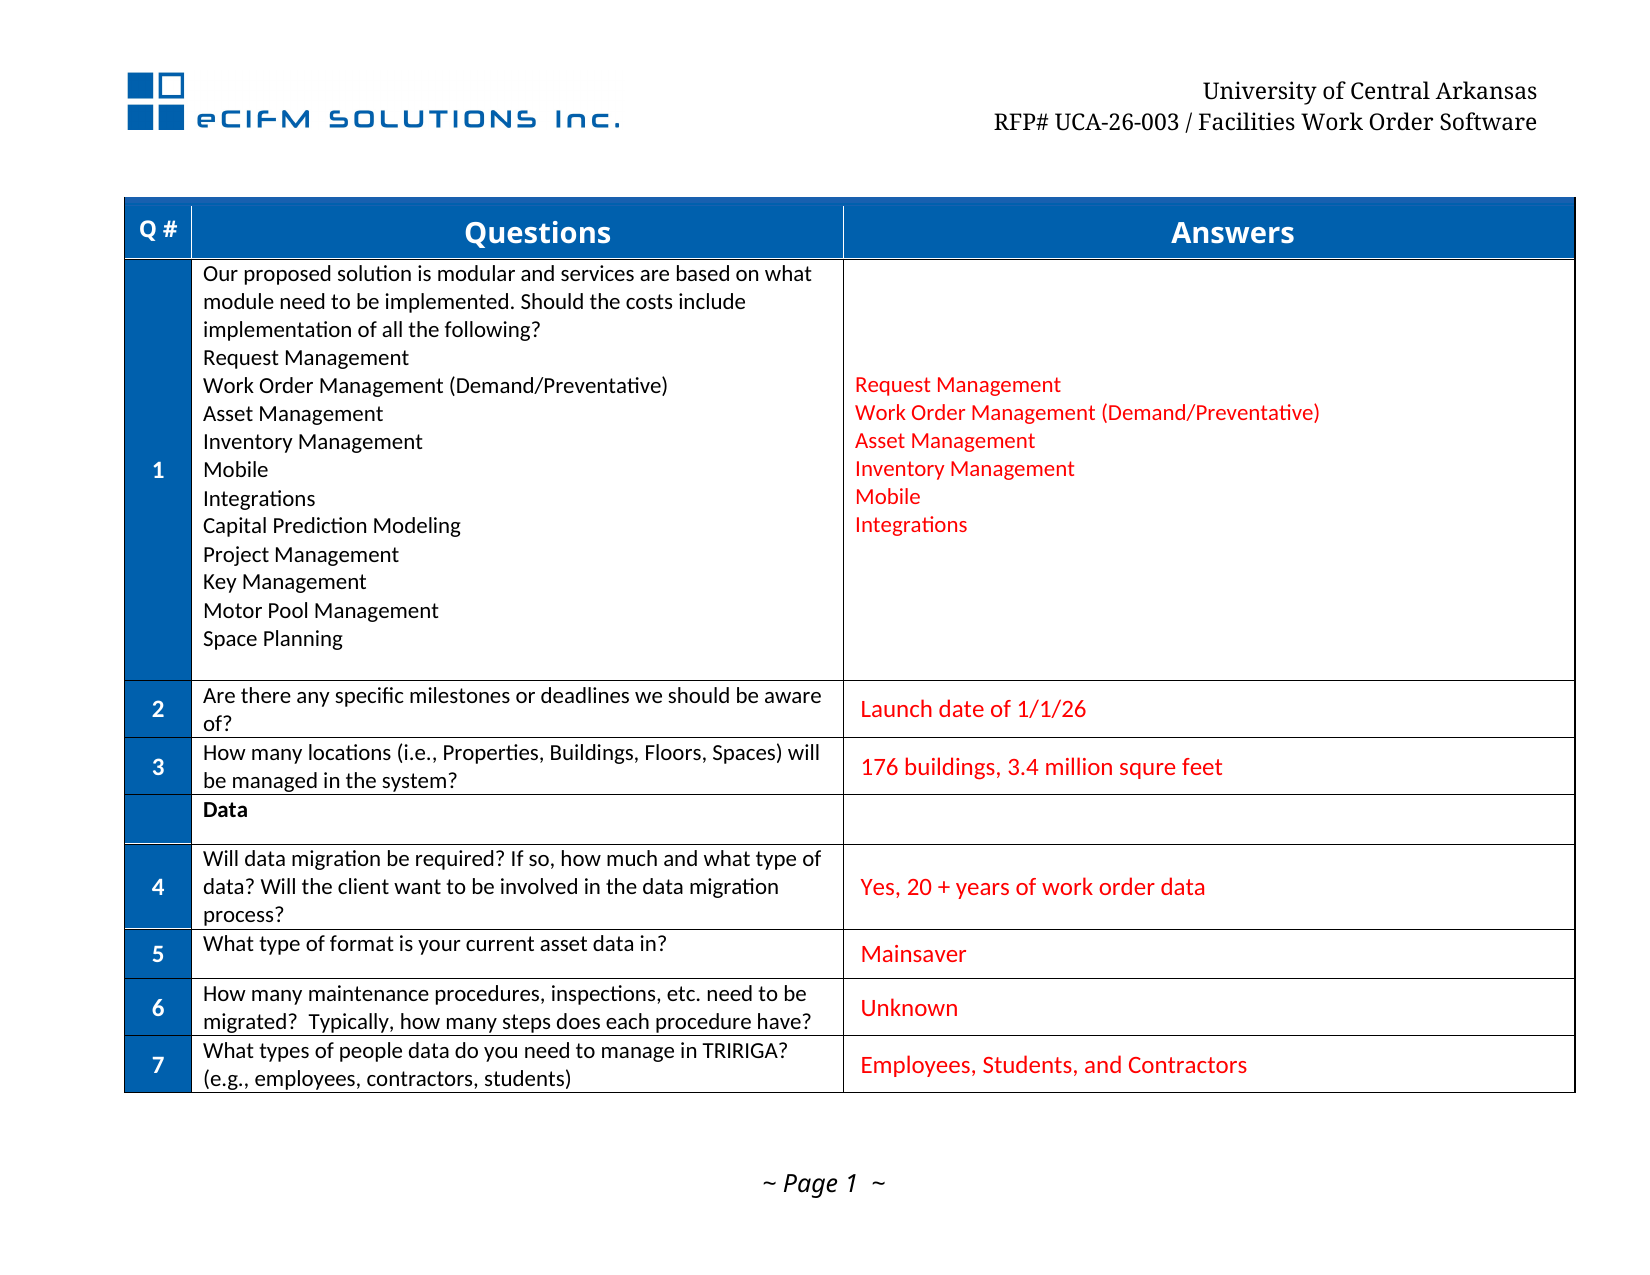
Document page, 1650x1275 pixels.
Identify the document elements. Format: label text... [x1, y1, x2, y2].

table_cell How many locations (i.e., Properties, Buildings, Floors, Spaces) will be managed in the system? [192, 738, 843, 794]
table_cell How many maintenance procedures, inspections, etc. need to be migrated? Typically, how many steps does each procedure have? [192, 979, 843, 1035]
table_cell What types of people data do you need to manage in TRIRIGA? (e.g., employees, contractors, students) [192, 1036, 843, 1092]
table_cell 7 [125, 1036, 191, 1092]
table_header Q # [125, 206, 191, 258]
table_cell Mainsaver [844, 930, 1574, 978]
table_cell What type of format is your current asset data in? [192, 930, 843, 978]
table_cell 6 [125, 979, 191, 1035]
table_cell Request Management Work Order Management (Demand/Preventative) Asset Management Inventory Management Mobile Integrations [844, 260, 1574, 680]
table_cell Data [192, 795, 843, 843]
table_cell Employees, Students, and Contractors [844, 1036, 1574, 1092]
table_cell [125, 795, 191, 843]
table_header Questions [192, 206, 843, 258]
table_header Answers [844, 206, 1574, 258]
table_cell 1 [125, 260, 191, 680]
table_cell 176 buildings, 3.4 million squre feet [844, 738, 1574, 794]
table_cell Yes, 20 + years of work order data [844, 845, 1574, 928]
table_cell 5 [125, 930, 191, 978]
table_cell Are there any specific milestones or deadlines we should be aware of? [192, 681, 843, 737]
table_cell Will data migration be required? If so, how much and what type of data? Will the client want to be involved in the data migration process? [192, 845, 843, 928]
picture [125, 70, 625, 130]
table_cell 4 [125, 845, 191, 928]
table_cell [844, 795, 1574, 843]
table_cell Our proposed solution is modular and services are based on what module need to be implemented. Should the costs include implementation of all the following? Request Management Work Order Management (Demand/Preventative) Asset Management Inventory Management Mobile Integrations Capital Prediction Modeling Project Management Key Management Motor Pool Management Space Planning [192, 260, 843, 680]
table_cell 3 [125, 738, 191, 794]
table_cell 2 [125, 681, 191, 737]
table_cell Unknown [844, 979, 1574, 1035]
table_cell Launch date of 1/1/26 [844, 681, 1574, 737]
